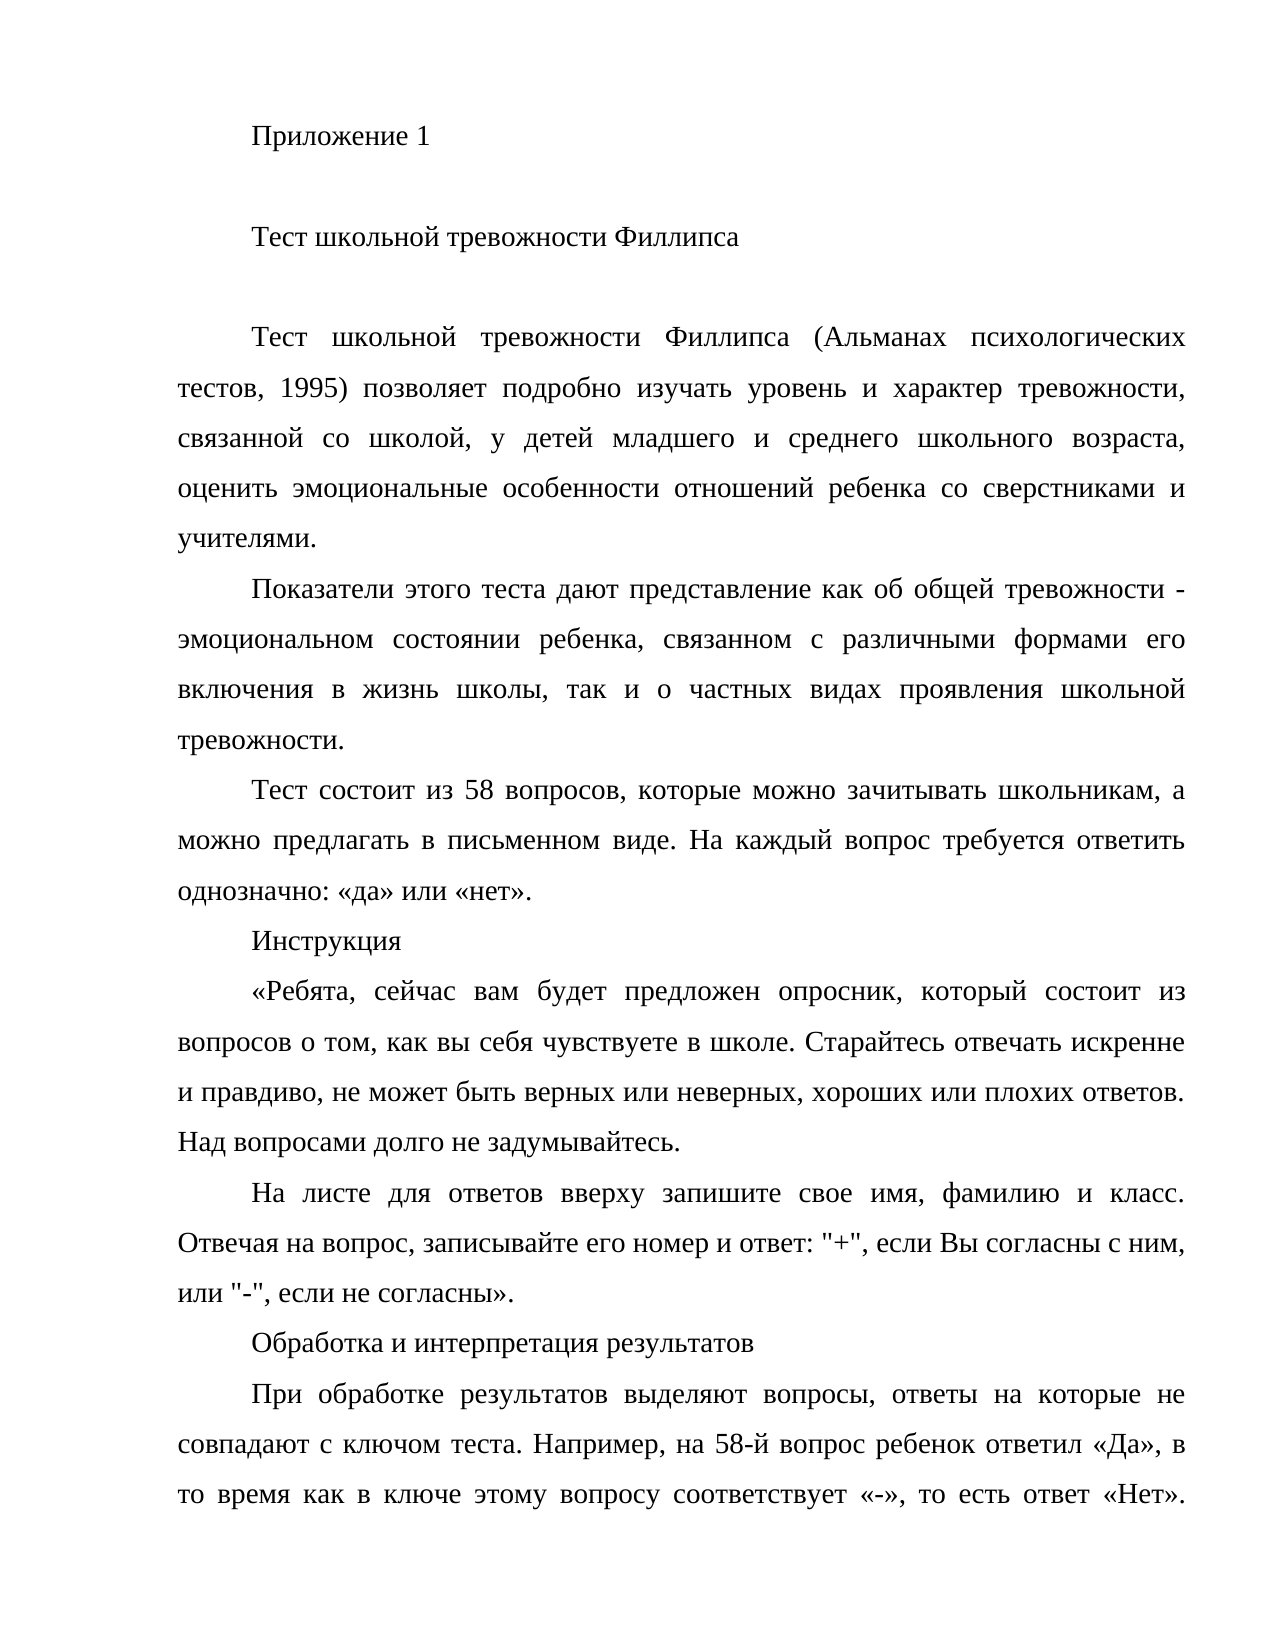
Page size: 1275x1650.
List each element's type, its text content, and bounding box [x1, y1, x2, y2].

text Тест школьной тревожности Филлипса (Альманах психологических тестов, 1995) позволяет подробно изучать уровень и характер тревожности, связанной со школой, у детей младшего и среднего школьного возраста, оценить эмоциональные особенности отношений ребенка со сверстниками и учителями. [177, 319, 1186, 554]
text Тест состоит из 58 вопросов, которые можно зачитывать школьникам, а можно предлагать в письменном виде. На каждый вопрос требуется ответить однозначно: «да» или «нет». [177, 772, 1186, 906]
subtitle Тест школьной тревожности Филлипса [177, 219, 1186, 252]
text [177, 1376, 1186, 1510]
text Показатели этого теста дают представление как об общей тревожности - эмоциональном состоянии ребенка, связанном с различными формами его включения в жизнь школы, так и о частных видах проявления школьной тревожности. [177, 571, 1186, 755]
text «Ребята, сейчас вам будет предложен опросник, который состоит из вопросов о том, как вы себя чувствуете в школе. Старайтесь отвечать искренне и правдиво, не может быть верных или неверных, хороших или плохих ответов. Над вопросами долго не задумывайтесь. [177, 973, 1186, 1158]
text Обработка и интерпретация результатов [177, 1326, 1186, 1359]
subtitle Инструкция [177, 923, 1186, 957]
text На листе для ответов вверху запишите свое имя, фамилию и класс. Отвечая на вопрос, записывайте его номер и ответ: "+", если Вы согласны с ним, или "-", если не согласны». [177, 1175, 1186, 1309]
text Приложение 1 [177, 118, 1186, 152]
